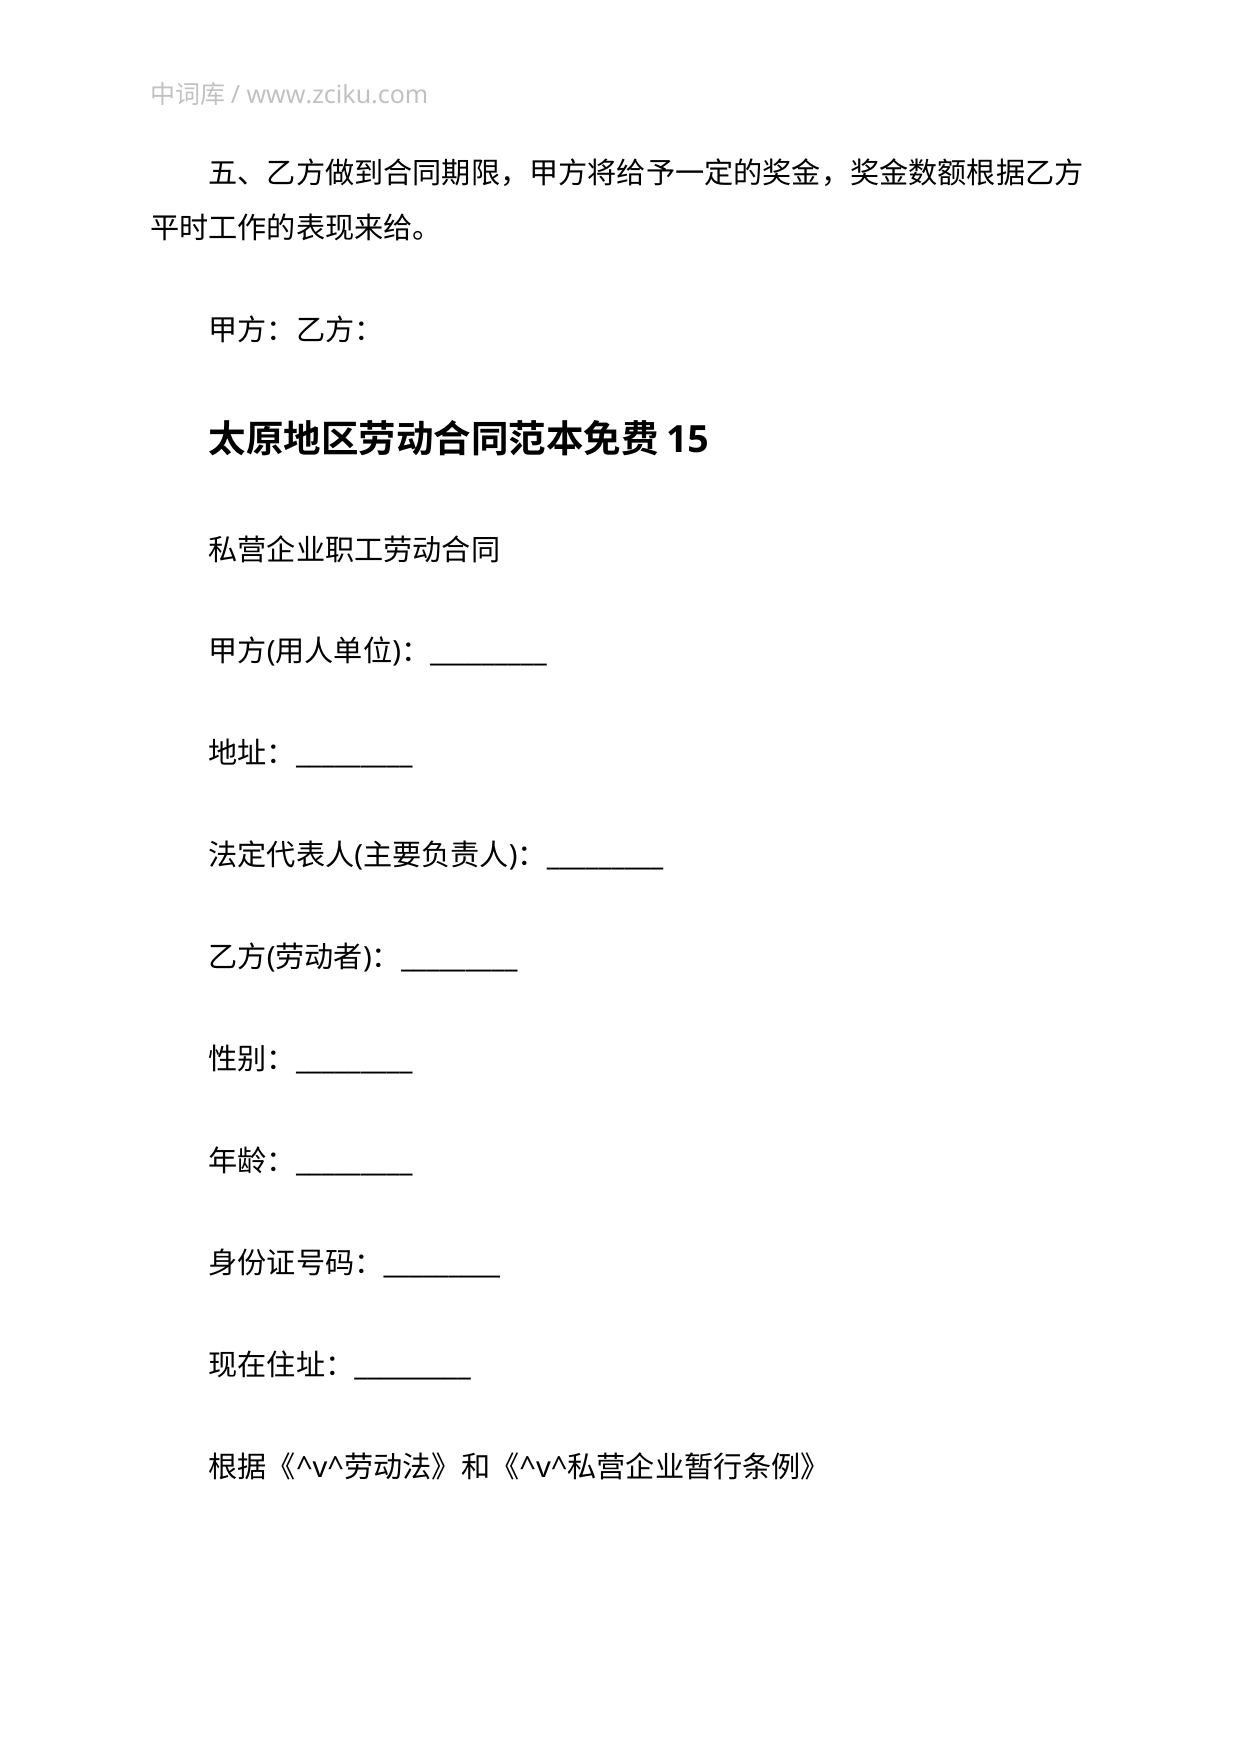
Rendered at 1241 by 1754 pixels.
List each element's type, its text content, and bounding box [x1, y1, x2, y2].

text 地址：_________ [150, 730, 1090, 772]
text 现在住址：_________ [150, 1342, 1090, 1384]
text 性别：_________ [150, 1036, 1090, 1078]
text 私营企业职工劳动合同 [150, 526, 1090, 568]
text 身份证号码：_________ [150, 1240, 1090, 1282]
text 太原地区劳动合同范本免费15 [150, 408, 1090, 463]
text 法定代表人(主要负责人)：_________ [150, 832, 1090, 874]
text 甲方：乙方： [150, 307, 1090, 349]
text 年龄：_________ [150, 1138, 1090, 1180]
text 五、乙方做到合同期限，甲方将给予一定的奖金，奖金数额根据乙方平时工作的表现来给。 [150, 150, 1090, 247]
text 甲方(用人单位)：_________ [150, 628, 1090, 670]
text 根据《^v^劳动法》和《^v^私营企业暂行条例》 [150, 1444, 1090, 1486]
text 乙方(劳动者)：_________ [150, 934, 1090, 976]
